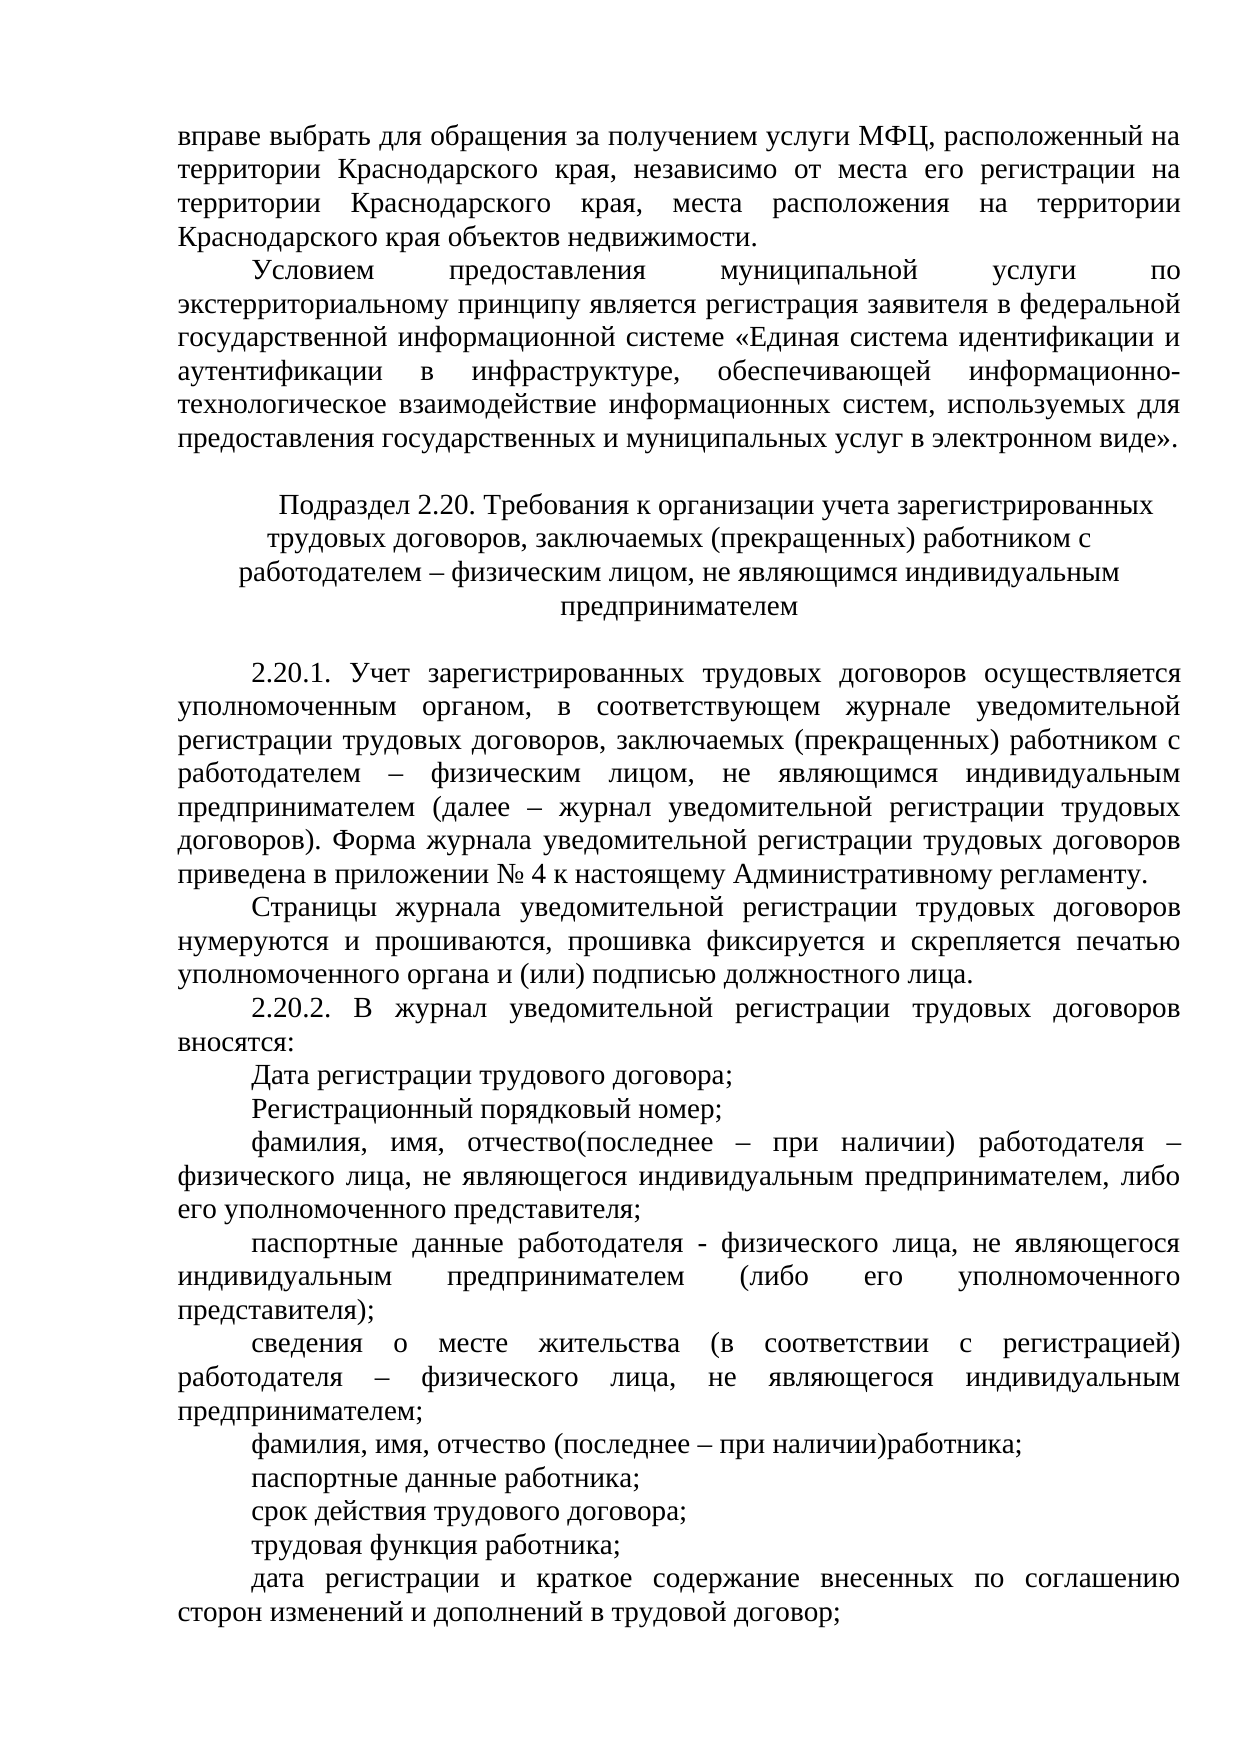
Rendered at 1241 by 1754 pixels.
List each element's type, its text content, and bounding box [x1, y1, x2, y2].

text Условием предоставления муниципальной услуги по экстерриториальному принципу является регистрация заявителя в федеральной государственной информационной системе «Единая система идентификации и аутентификации в инфраструктуре, обеспечивающей информационно-технологическое взаимодействие информационных систем, используемых для предоставления государственных и муниципальных услуг в электронном виде». [177, 252, 1181, 453]
text паспортные данные работодателя - физического лица, не являющегося индивидуальным предпринимателем (либо его уполномоченного представителя); [177, 1225, 1181, 1326]
text 2.20.1. Учет зарегистрированных трудовых договоров осуществляется уполномоченным органом, в соответствующем журнале уведомительной регистрации трудовых договоров, заключаемых (прекращенных) работником с работодателем – физическим лицом, не являющимся индивидуальным предпринимателем (далее – журнал уведомительной регистрации трудовых договоров). Форма журнала уведомительной регистрации трудовых договоров приведена в приложении № 4 к настоящему Административному регламенту. [177, 655, 1181, 889]
text фамилия, имя, отчество (последнее – при наличии)работника; [177, 1426, 1181, 1460]
text сведения о месте жительства (в соответствии с регистрацией) работодателя – физического лица, не являющегося индивидуальным предпринимателем; [177, 1326, 1181, 1426]
text срок действия трудового договора; [177, 1493, 1181, 1527]
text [177, 118, 1181, 252]
text Регистрационный порядковый номер; [177, 1091, 1181, 1124]
text паспортные данные работника; [177, 1460, 1181, 1493]
text Подраздел 2.20. Требования к организации учета зарегистрированных трудовых договоров, заключаемых (прекращенных) работником с работодателем – физическим лицом, не являющимся индивидуальным предпринимателем [177, 487, 1181, 621]
text Дата регистрации трудового договора; [177, 1057, 1181, 1091]
text Страницы журнала уведомительной регистрации трудовых договоров нумеруются и прошиваются, прошивка фиксируется и скрепляется печатью уполномоченного органа и (или) подписью должностного лица. [177, 889, 1181, 990]
text трудовая функция работника; [177, 1527, 1181, 1560]
text фамилия, имя, отчество(последнее – при наличии) работодателя – физического лица, не являющегося индивидуальным предпринимателем, либо его уполномоченного представителя; [177, 1124, 1181, 1225]
text дата регистрации и краткое содержание внесенных по соглашению сторон изменений и дополнений в трудовой договор; [177, 1560, 1181, 1627]
text 2.20.2. В журнал уведомительной регистрации трудовых договоров вносятся: [177, 990, 1181, 1057]
